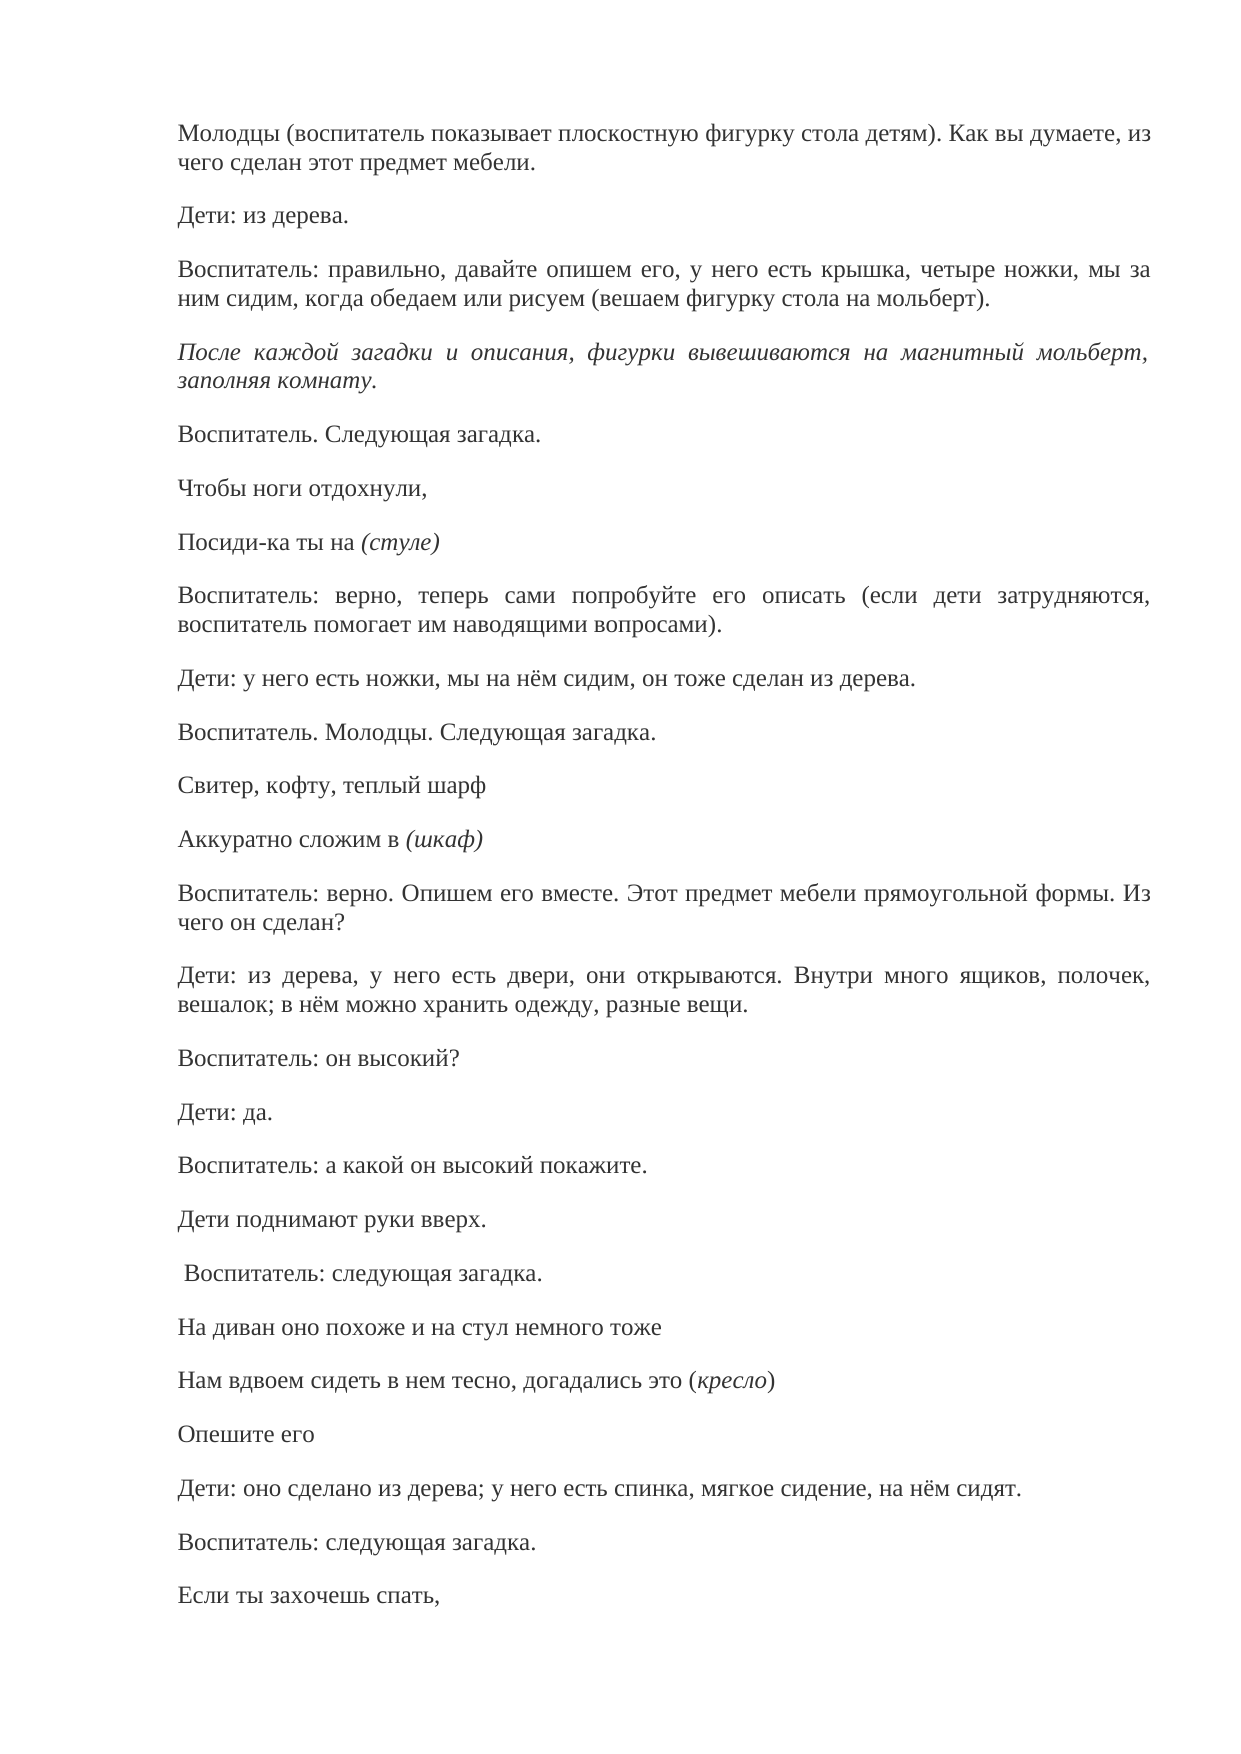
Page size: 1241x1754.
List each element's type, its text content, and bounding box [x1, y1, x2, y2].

text Нам вдвоем сидеть в нем тесно, догадались это (кресло) [177, 1366, 1152, 1394]
text Аккуратно сложим в (шкаф) [177, 824, 1152, 853]
text Дети: у него есть ножки, мы на нём сидим, он тоже сделан из дерева. [177, 663, 1152, 692]
text Воспитатель: верно. Опишем его вместе. Этот предмет мебели прямоугольной формы. Из чего он сделан? [177, 878, 1152, 936]
text Воспитатель. Следующая загадка. [177, 419, 1152, 448]
text Воспитатель. Молодцы. Следующая загадка. [177, 717, 1152, 746]
text После каждой загадки и описания, фигурки вывешиваются на магнитный мольберт, заполняя комнату. [177, 337, 1152, 394]
text Свитер, кофту, теплый шарф [177, 771, 1152, 799]
text Дети поднимают руки вверх. [177, 1204, 1152, 1233]
text На диван оно похоже и на стул немного тоже [177, 1312, 1152, 1341]
text Воспитатель: правильно, давайте опишем его, у него есть крышка, четыре ножки, мы за ним сидим, когда обедаем или рисуем (вешаем фигурку стола на мольберт). [177, 254, 1152, 312]
text Опешите его [177, 1419, 1152, 1448]
text Молодцы (воспитатель показывает плоскостную фигурку стола детям). Как вы думаете, из чего сделан этот предмет мебели. [177, 118, 1152, 176]
text Воспитатель: а какой он высокий покажите. [177, 1151, 1152, 1179]
text Дети: из дерева, у него есть двери, они открываются. Внутри много ящиков, полочек, вешалок; в нём можно хранить одежду, разные вещи. [177, 961, 1152, 1018]
text Воспитатель: следующая загадка. [177, 1527, 1152, 1556]
text Воспитатель: он высокий? [177, 1043, 1152, 1072]
text Дети: да. [177, 1097, 1152, 1126]
text Посиди-ка ты на (стуле) [177, 527, 1152, 556]
text Воспитатель: верно, теперь сами попробуйте его описать (если дети затрудняются, воспитатель помогает им наводящими вопросами). [177, 581, 1152, 638]
text Дети: оно сделано из дерева; у него есть спинка, мягкое сидение, на нём сидят. [177, 1473, 1152, 1502]
text Чтобы ноги отдохнули, [177, 473, 1152, 502]
text Воспитатель: следующая загадка. [177, 1258, 1152, 1287]
text Если ты захочешь спать, [177, 1581, 1152, 1609]
text Дети: из дерева. [177, 201, 1152, 229]
